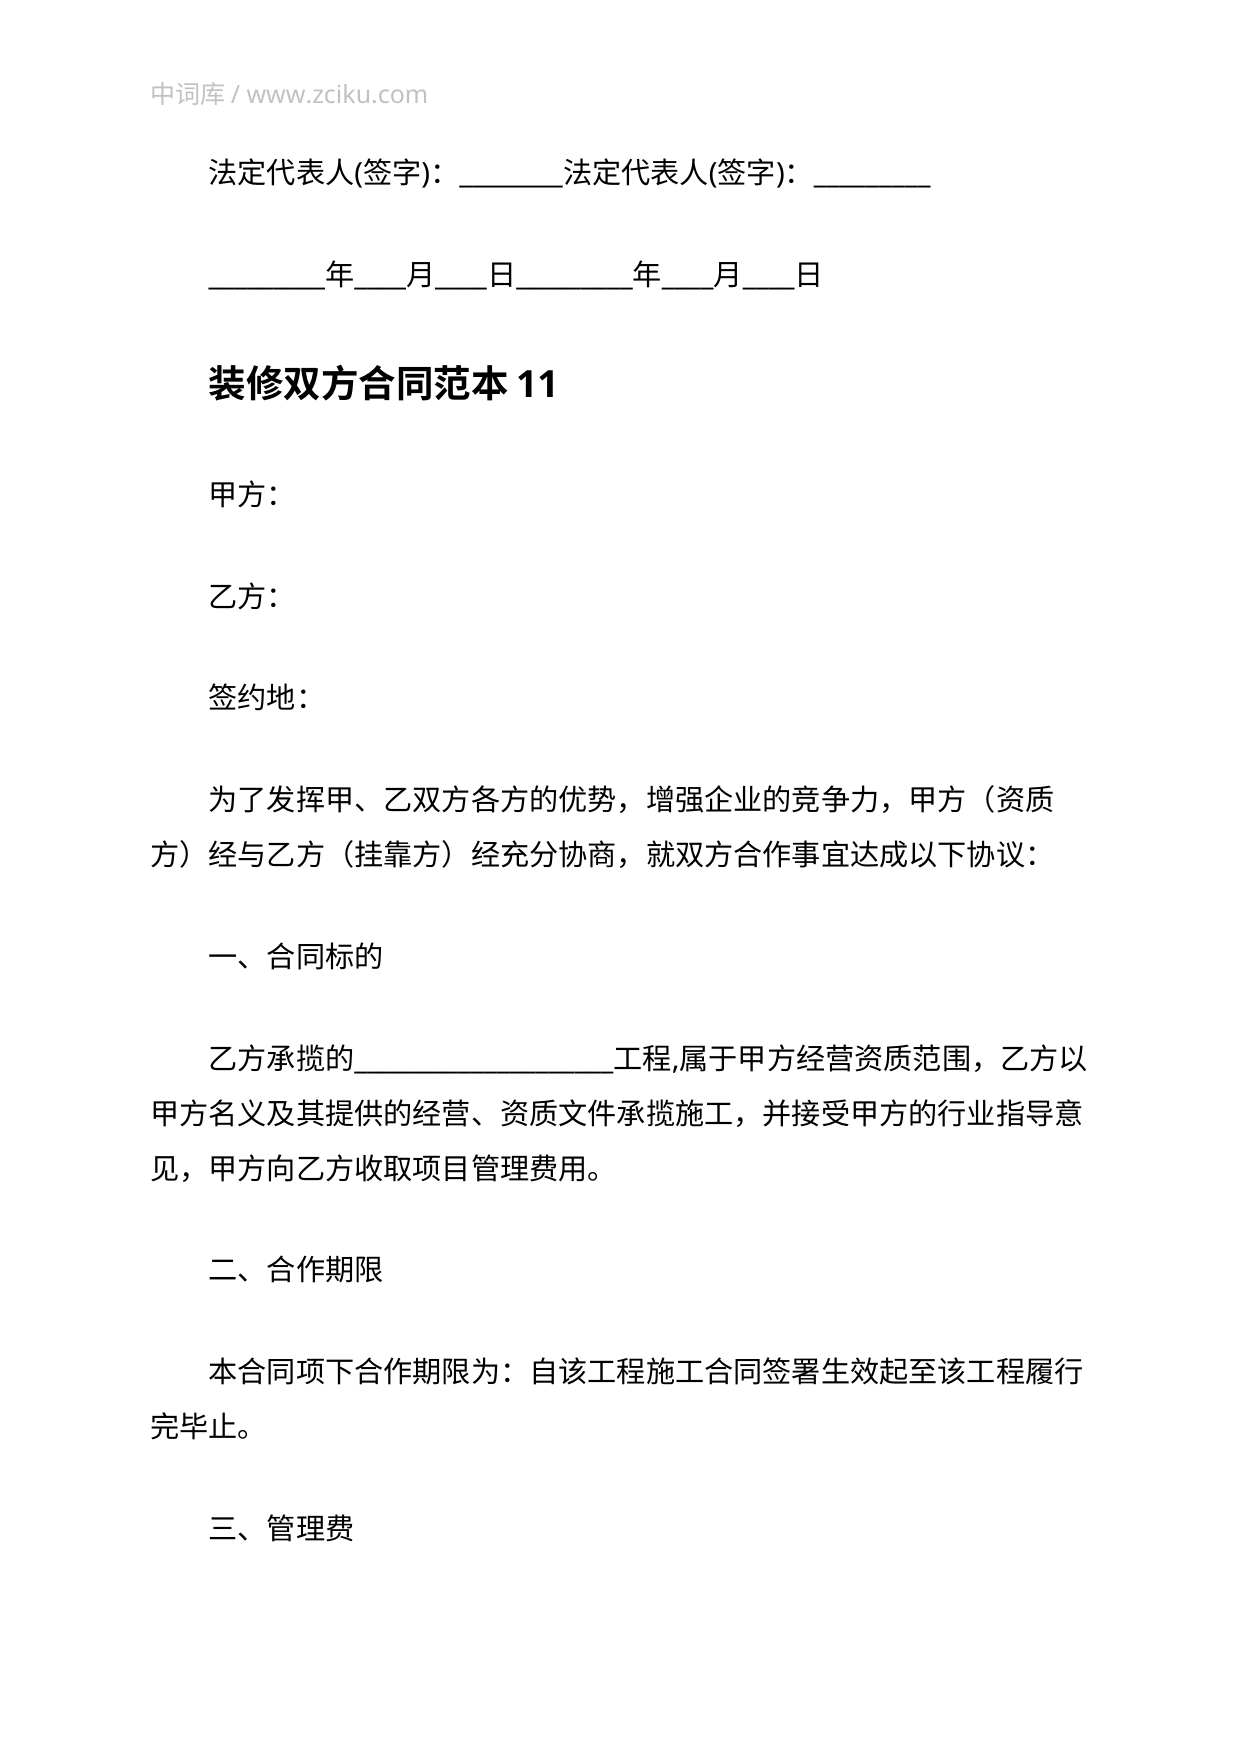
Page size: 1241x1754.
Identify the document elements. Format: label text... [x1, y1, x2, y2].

text 法定代表人(签字)：________法定代表人(签字)：_________ [150, 150, 1090, 192]
text 装修双方合同范本11 [150, 354, 1090, 408]
text 签约地： [150, 675, 1090, 717]
text 甲方： [150, 472, 1090, 514]
text 二、合作期限 [150, 1247, 1090, 1289]
text 乙方： [150, 573, 1090, 616]
text 乙方承揽的____________________工程,属于甲方经营资质范围，乙方以甲方名义及其提供的经营、资质文件承揽施工，并接受甲方的行业指导意见，甲方向乙方收取项目管理费用。 [150, 1035, 1090, 1187]
text _________年____月____日_________年____月____日 [150, 252, 1090, 294]
text 本合同项下合作期限为：自该工程施工合同签署生效起至该工程履行完毕止。 [150, 1349, 1090, 1446]
text 为了发挥甲、乙双方各方的优势，增强企业的竞争力，甲方（资质方）经与乙方（挂靠方）经充分协商，就双方合作事宜达成以下协议： [150, 777, 1090, 874]
text 三、管理费 [150, 1505, 1090, 1548]
text 一、合同标的 [150, 933, 1090, 976]
